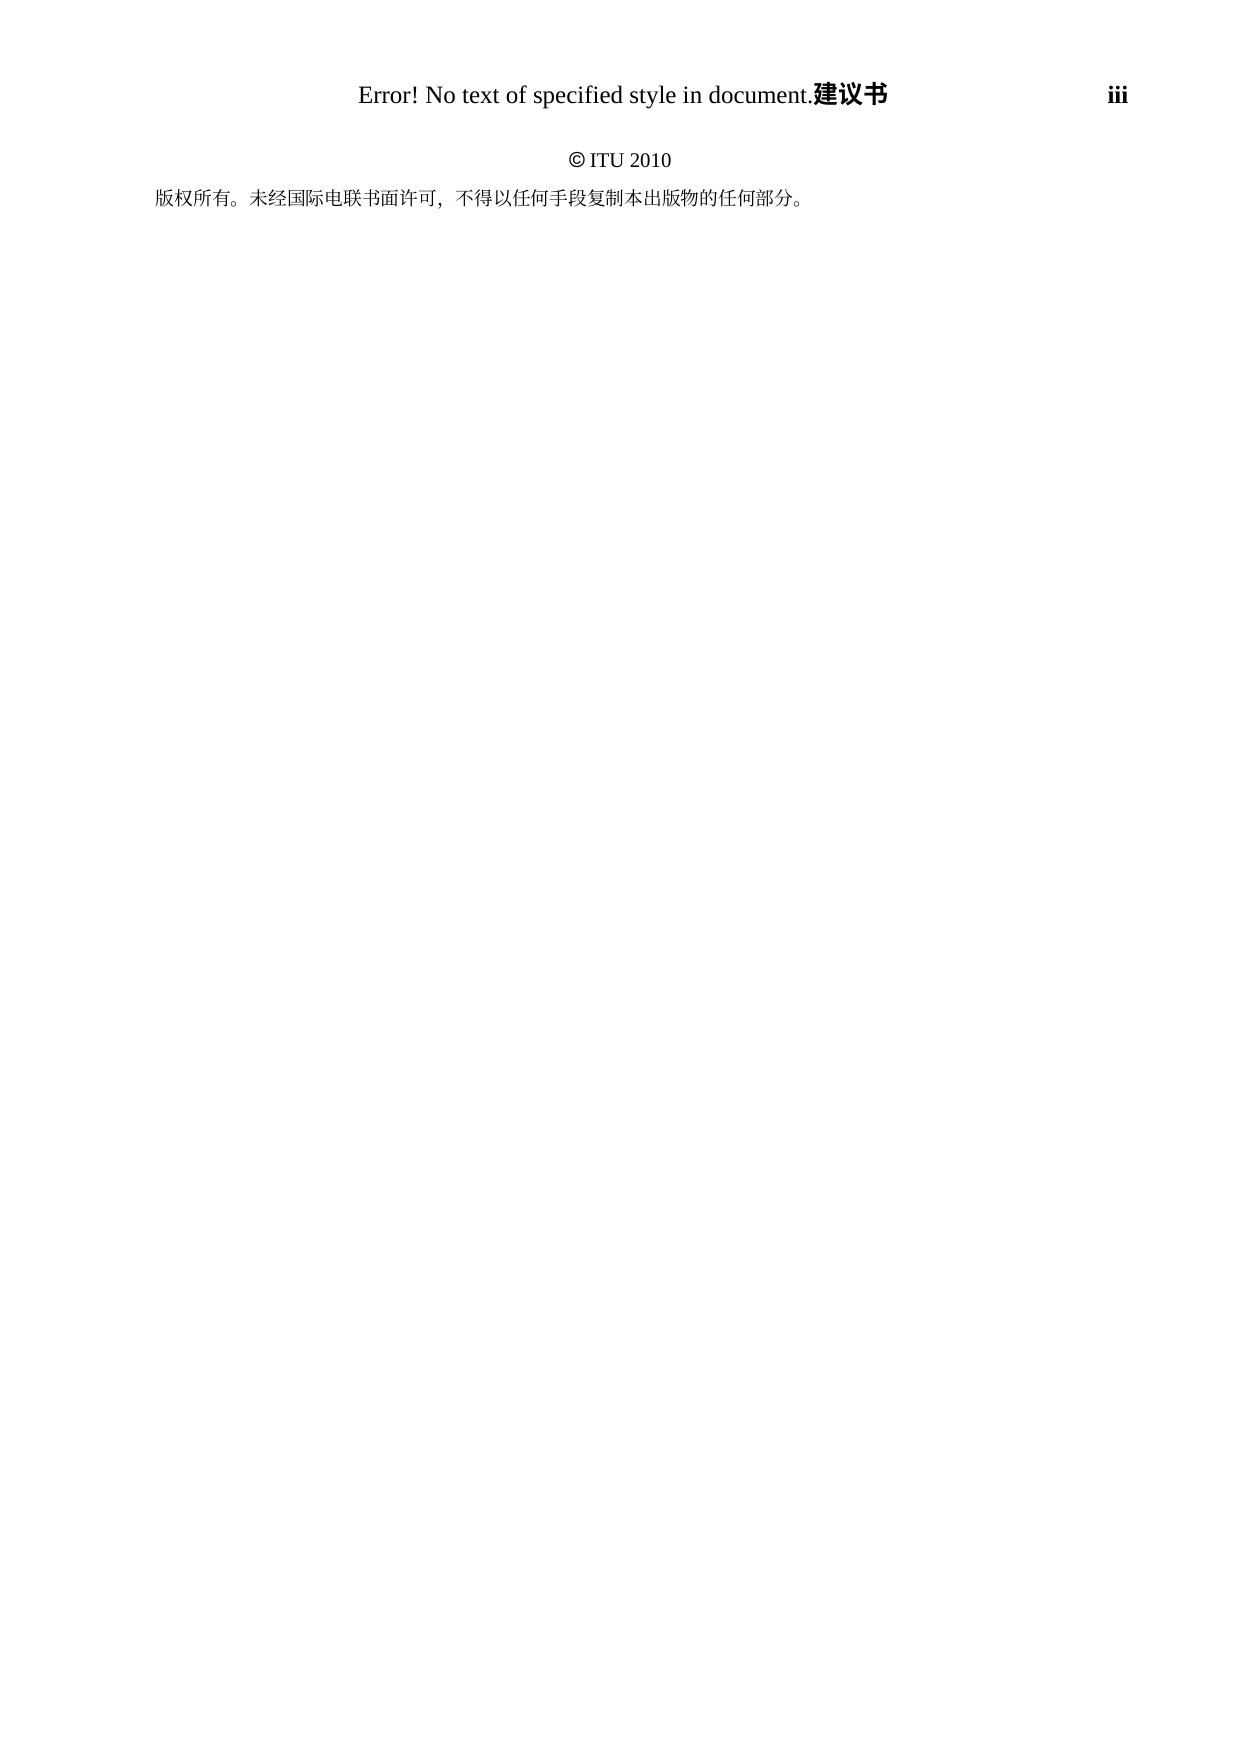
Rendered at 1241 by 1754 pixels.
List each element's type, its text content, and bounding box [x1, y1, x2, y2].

text 版权所有。未经国际电联书面许可，不得以任何手段复制本出版物的任何部分。 [118, 184, 1122, 211]
text ITU 2010 [118, 148, 1122, 172]
